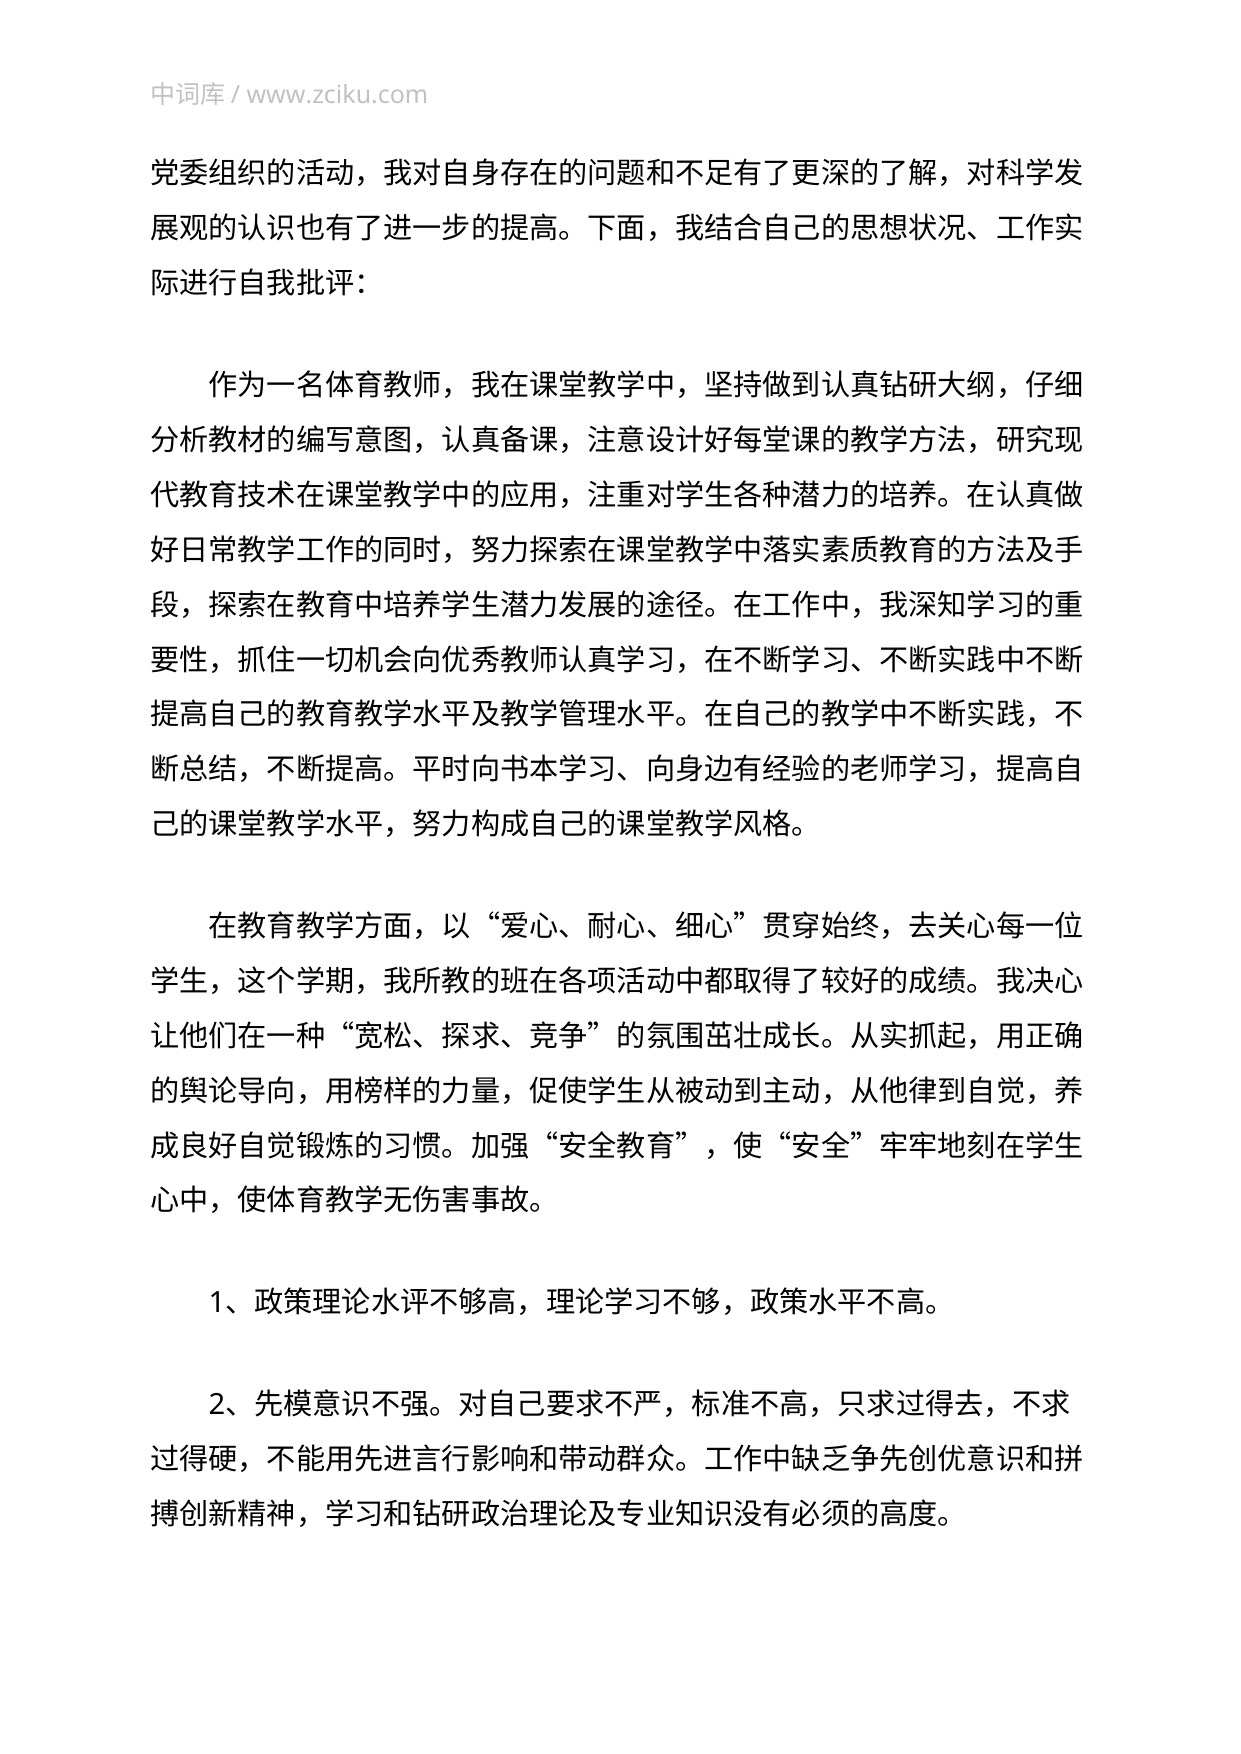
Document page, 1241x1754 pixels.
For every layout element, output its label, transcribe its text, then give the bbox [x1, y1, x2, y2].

text 作为一名体育教师，我在课堂教学中，坚持做到认真钻研大纲，仔细分析教材的编写意图，认真备课，注意设计好每堂课的教学方法，研究现代教育技术在课堂教学中的应用，注重对学生各种潜力的培养。在认真做好日常教学工作的同时，努力探索在课堂教学中落实素质教育的方法及手段，探索在教育中培养学生潜力发展的途径。在工作中，我深知学习的重要性，抓住一切机会向优秀教师认真学习，在不断学习、不断实践中不断提高自己的教育教学水平及教学管理水平。在自己的教学中不断实践，不断总结，不断提高。平时向书本学习、向身边有经验的老师学习，提高自己的课堂教学水平，努力构成自己的课堂教学风格。 [150, 362, 1090, 843]
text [150, 150, 1090, 302]
text 在教育教学方面，以“爱心、耐心、细心”贯穿始终，去关心每一位学生，这个学期，我所教的班在各项活动中都取得了较好的成绩。我决心让他们在一种“宽松、探求、竞争”的氛围茁壮成长。从实抓起，用正确的舆论导向，用榜样的力量，促使学生从被动到主动，从他律到自觉，养成良好自觉锻炼的习惯。加强“安全教育”，使“安全”牢牢地刻在学生心中，使体育教学无伤害事故。 [150, 902, 1090, 1219]
text 2、先模意识不强。对自己要求不严，标准不高，只求过得去，不求过得硬，不能用先进言行影响和带动群众。工作中缺乏争先创优意识和拼搏创新精神，学习和钻研政治理论及专业知识没有必须的高度。 [150, 1381, 1090, 1533]
text 1、政策理论水评不够高，理论学习不够，政策水平不高。 [150, 1279, 1090, 1321]
